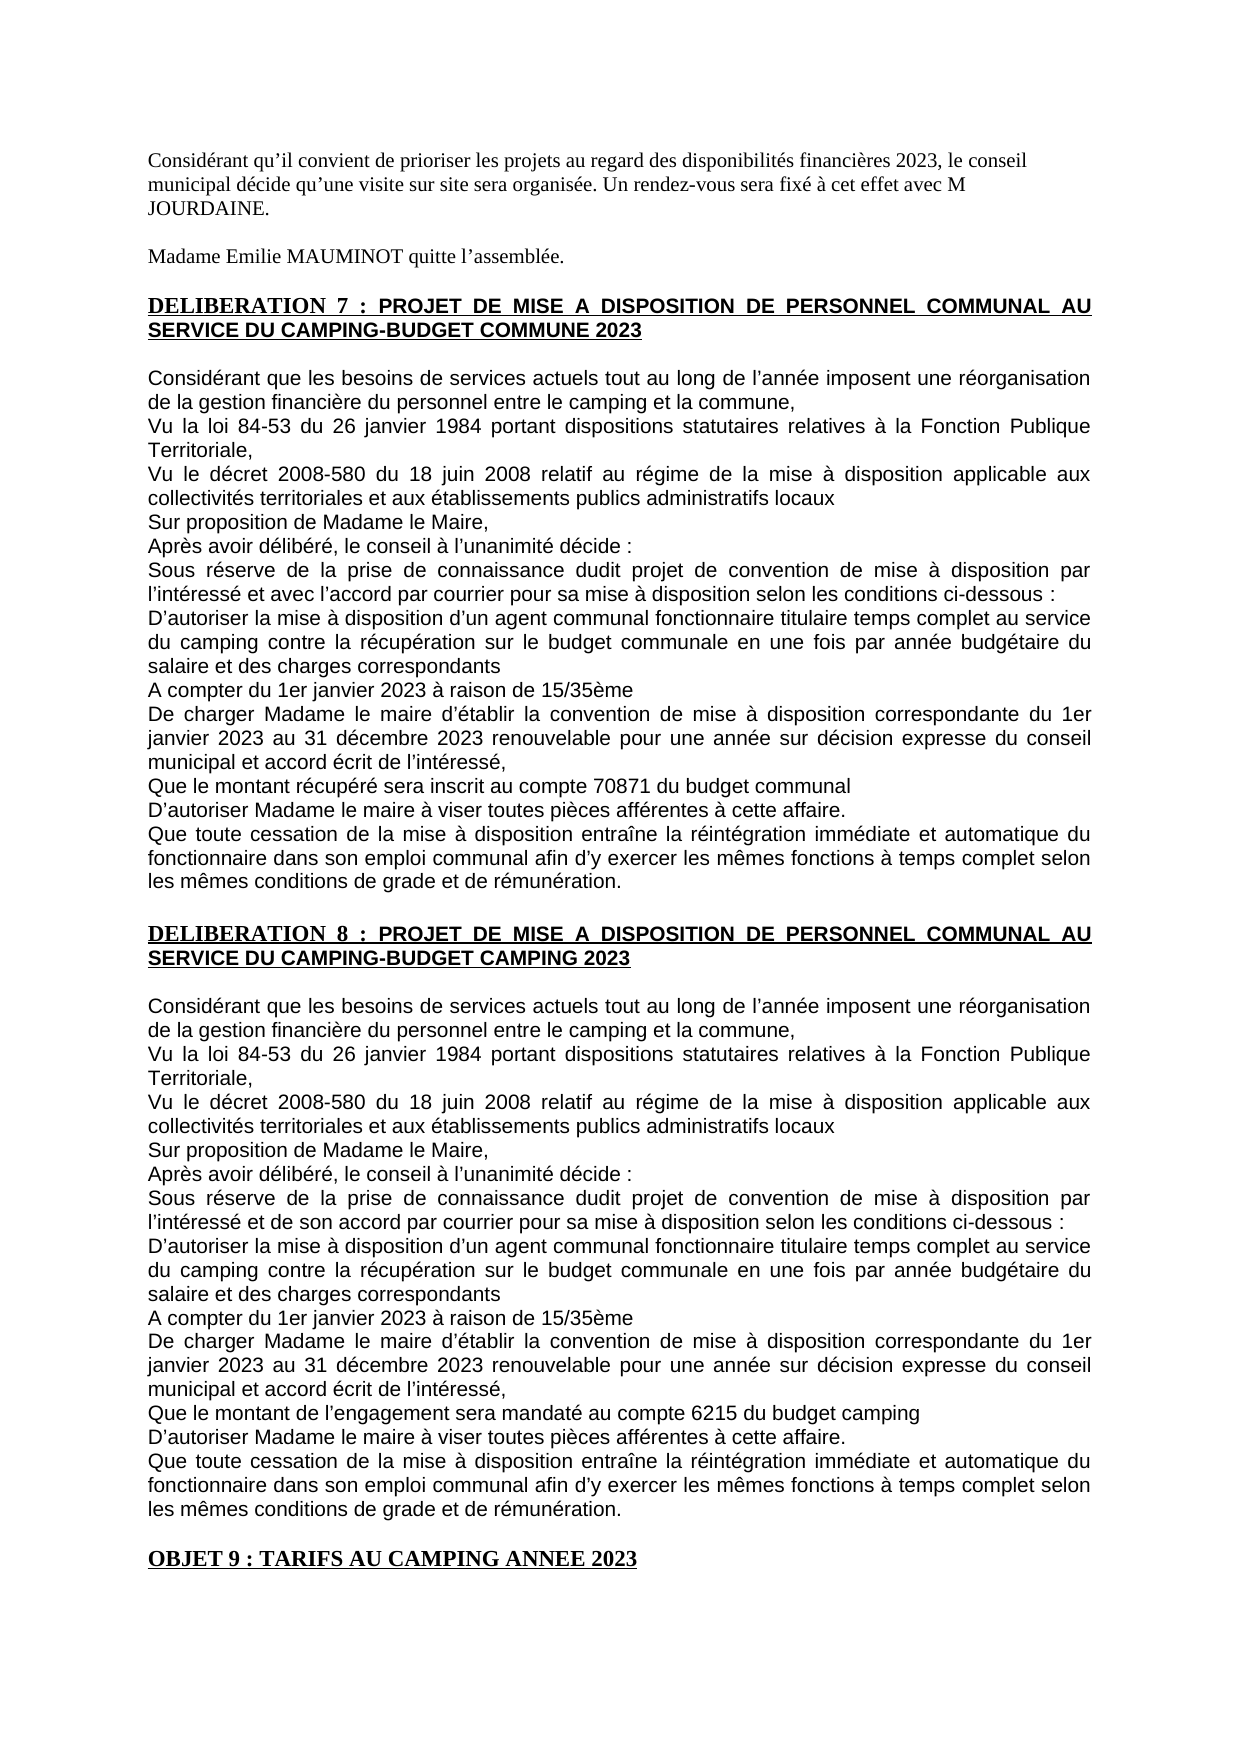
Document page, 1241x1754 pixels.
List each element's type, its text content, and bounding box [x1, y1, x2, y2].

text Que le montant de l’engagement sera mandaté au compte 6215 du budget camping [148, 1401, 1093, 1425]
text Vu le décret 2008-580 du 18 juin 2008 relatif au régime de la mise à disposition applicable aux collectivités territoriales et aux établissements publics administratifs locaux [148, 462, 1093, 510]
text D’autoriser la mise à disposition d’un agent communal fonctionnaire titulaire temps complet au service du camping contre la récupération sur le budget communale en une fois par année budgétaire du salaire et des charges correspondants [148, 1233, 1093, 1305]
text D’autoriser Madame le maire à viser toutes pièces afférentes à cette affaire. [148, 1425, 1093, 1449]
text A compter du 1er janvier 2023 à raison de 15/35ème [148, 678, 1093, 702]
text Sous réserve de la prise de connaissance dudit projet de convention de mise à disposition par l’intéressé et de son accord par courrier pour sa mise à disposition selon les conditions ci-dessous : [148, 1186, 1093, 1233]
text Considérant que les besoins de services actuels tout au long de l’année imposent une réorganisation de la gestion financière du personnel entre le camping et la commune, [148, 366, 1093, 414]
text Que toute cessation de la mise à disposition entraîne la réintégration immédiate et automatique du fonctionnaire dans son emploi communal afin d’y exercer les mêmes fonctions à temps complet selon les mêmes conditions de grade et de rémunération. [148, 821, 1093, 893]
text Après avoir délibéré, le conseil à l’unanimité décide : [148, 534, 1093, 558]
text Vu le décret 2008-580 du 18 juin 2008 relatif au régime de la mise à disposition applicable aux collectivités territoriales et aux établissements publics administratifs locaux [148, 1090, 1093, 1138]
text Sous réserve de la prise de connaissance dudit projet de convention de mise à disposition par l’intéressé et avec l’accord par courrier pour sa mise à disposition selon les conditions ci-dessous : [148, 558, 1093, 606]
text Vu la loi 84-53 du 26 janvier 1984 portant dispositions statutaires relatives à la Fonction Publique Territoriale, [148, 414, 1093, 462]
text Que le montant récupéré sera inscrit au compte 70871 du budget communal [148, 773, 1093, 797]
text OBJET 9 : TARIFS AU CAMPING ANNEE 2023 [148, 1545, 1093, 1571]
text Madame Emilie MAUMINOT quitte l’assemblée. [148, 244, 1093, 268]
text Vu la loi 84-53 du 26 janvier 1984 portant dispositions statutaires relatives à la Fonction Publique Territoriale, [148, 1042, 1093, 1090]
text Considérant qu’il convient de prioriser les projets au regard des disponibilités financières 2023, le conseil municipal décide qu’une visite sur site sera organisée. Un rendez-vous sera fixé à cet effet avec M JOURDAINE. [148, 148, 1093, 220]
text De charger Madame le maire d’établir la convention de mise à disposition correspondante du 1er janvier 2023 au 31 décembre 2023 renouvelable pour une année sur décision expresse du conseil municipal et accord écrit de l’intéressé, [148, 1329, 1093, 1401]
text DELIBERATION 8 : PROJET DE MISE A DISPOSITION DE PERSONNEL COMMUNAL AU SERVICE DU CAMPING-BUDGET CAMPING 2023 [148, 920, 1093, 970]
text D’autoriser Madame le maire à viser toutes pièces afférentes à cette affaire. [148, 797, 1093, 821]
text Que toute cessation de la mise à disposition entraîne la réintégration immédiate et automatique du fonctionnaire dans son emploi communal afin d’y exercer les mêmes fonctions à temps complet selon les mêmes conditions de grade et de rémunération. [148, 1449, 1093, 1521]
text Sur proposition de Madame le Maire, [148, 510, 1093, 534]
text D’autoriser la mise à disposition d’un agent communal fonctionnaire titulaire temps complet au service du camping contre la récupération sur le budget communale en une fois par année budgétaire du salaire et des charges correspondants [148, 606, 1093, 678]
text A compter du 1er janvier 2023 à raison de 15/35ème [148, 1305, 1093, 1329]
text DELIBERATION 7 : PROJET DE MISE A DISPOSITION DE PERSONNEL COMMUNAL AU SERVICE DU CAMPING-BUDGET COMMUNE 2023 [148, 292, 1093, 342]
text Après avoir délibéré, le conseil à l’unanimité décide : [148, 1162, 1093, 1186]
text De charger Madame le maire d’établir la convention de mise à disposition correspondante du 1er janvier 2023 au 31 décembre 2023 renouvelable pour une année sur décision expresse du conseil municipal et accord écrit de l’intéressé, [148, 702, 1093, 773]
text Considérant que les besoins de services actuels tout au long de l’année imposent une réorganisation de la gestion financière du personnel entre le camping et la commune, [148, 994, 1093, 1042]
text Sur proposition de Madame le Maire, [148, 1138, 1093, 1162]
